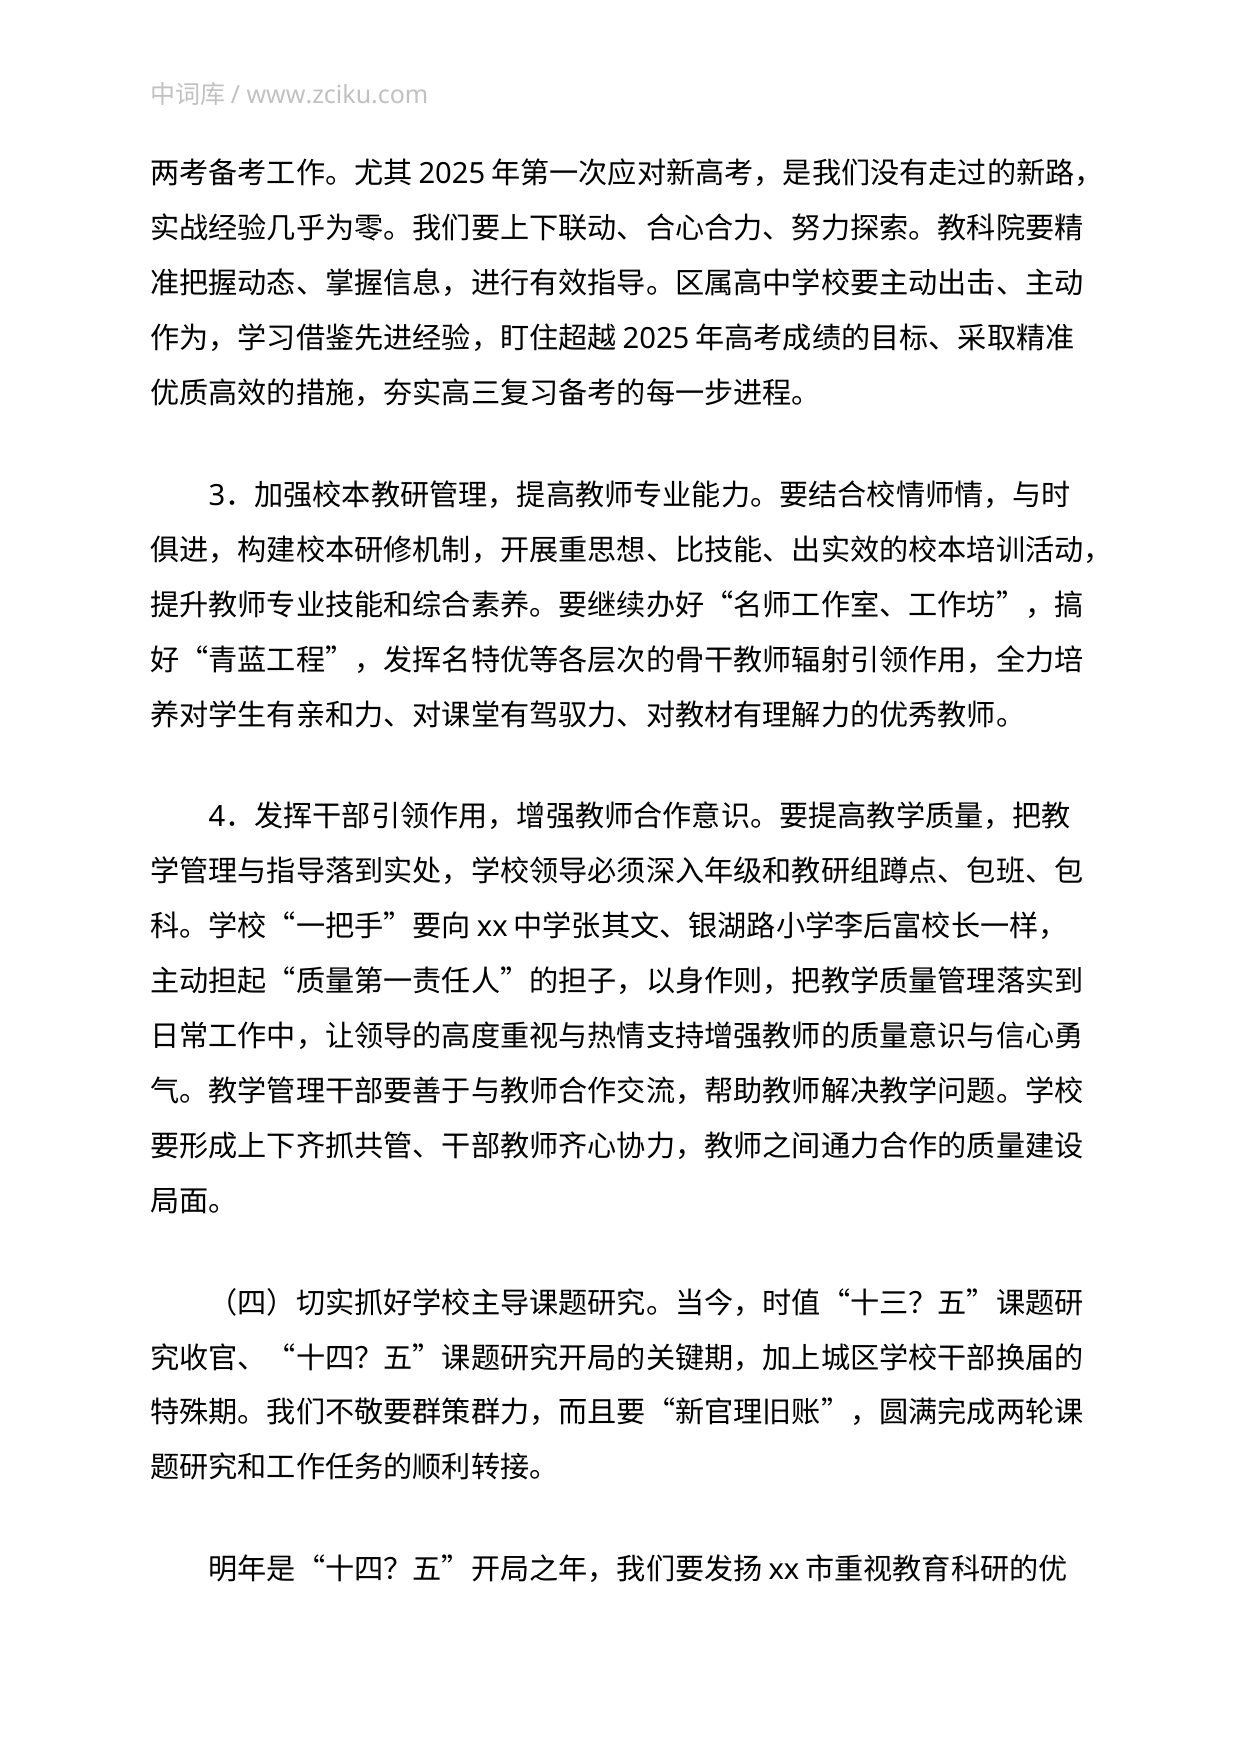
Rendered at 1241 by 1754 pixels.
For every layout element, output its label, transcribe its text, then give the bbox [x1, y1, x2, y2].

text （四）切实抓好学校主导课题研究。当今，时值“十三？五”课题研究收官、“十四？五”课题研究开局的关键期，加上城区学校干部换届的特殊期。我们不敬要群策群力，而且要“新官理旧账”，圆满完成两轮课题研究和工作任务的顺利转接。 [150, 1279, 1090, 1486]
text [150, 150, 1090, 412]
text 4．发挥干部引领作用，增强教师合作意识。要提高教学质量，把教学管理与指导落到实处，学校领导必须深入年级和教研组蹲点、包班、包科。学校“一把手”要向xx中学张其文、银湖路小学李后富校长一样，主动担起“质量第一责任人”的担子，以身作则，把教学质量管理落实到日常工作中，让领导的高度重视与热情支持增强教师的质量意识与信心勇气。教学管理干部要善于与教师合作交流，帮助教师解决教学问题。学校要形成上下齐抓共管、干部教师齐心协力，教师之间通力合作的质量建设局面。 [150, 793, 1090, 1220]
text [150, 1546, 1090, 1588]
text 3．加强校本教研管理，提高教师专业能力。要结合校情师情，与时俱进，构建校本研修机制，开展重思想、比技能、出实效的校本培训活动，提升教师专业技能和综合素养。要继续办好“名师工作室、工作坊”，搞好“青蓝工程”，发挥名特优等各层次的骨干教师辐射引领作用，全力培养对学生有亲和力、对课堂有驾驭力、对教材有理解力的优秀教师。 [150, 472, 1090, 733]
